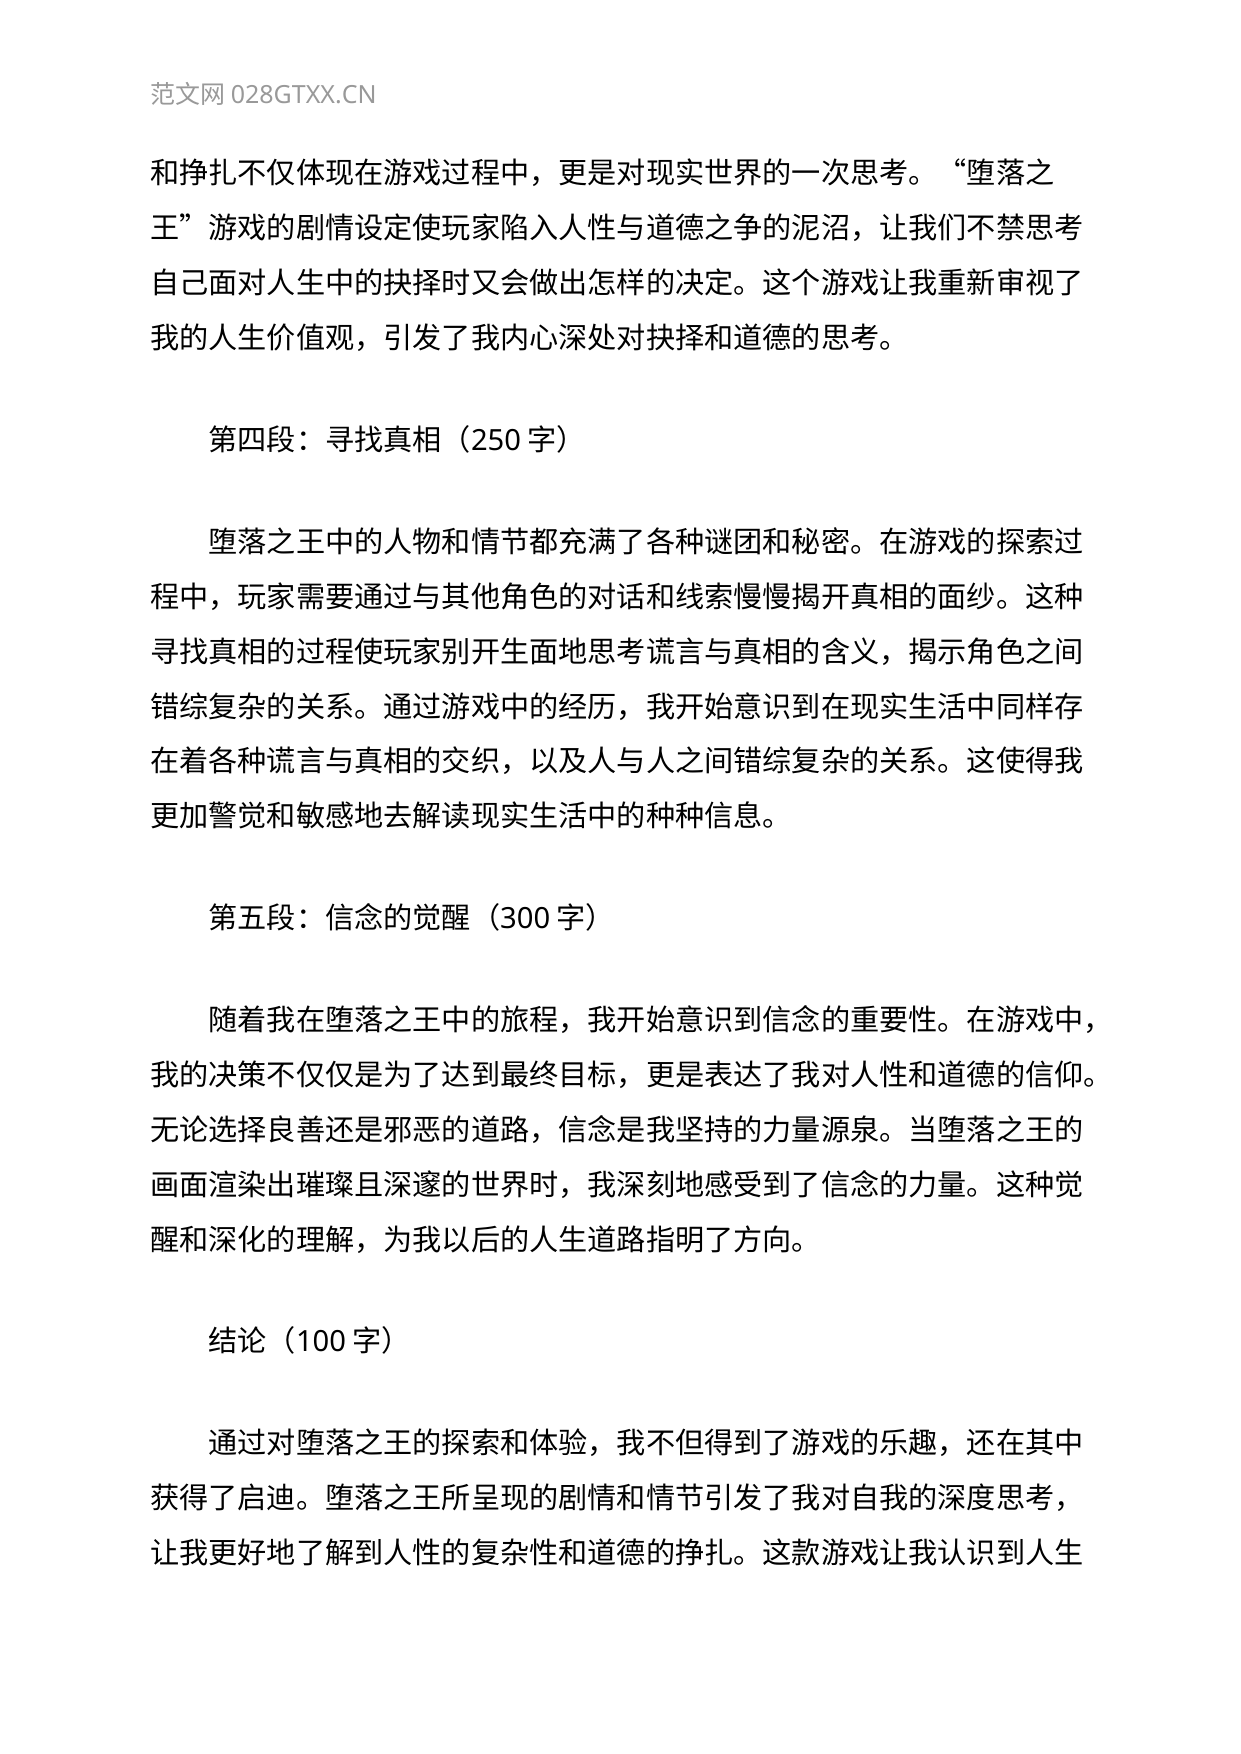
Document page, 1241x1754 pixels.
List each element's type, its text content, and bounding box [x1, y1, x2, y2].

text 随着我在堕落之王中的旅程，我开始意识到信念的重要性。在游戏中，我的决策不仅仅是为了达到最终目标，更是表达了我对人性和道德的信仰。无论选择良善还是邪恶的道路，信念是我坚持的力量源泉。当堕落之王的画面渲染出璀璨且深邃的世界时，我深刻地感受到了信念的力量。这种觉醒和深化的理解，为我以后的人生道路指明了方向。 [150, 997, 1090, 1258]
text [150, 1420, 1090, 1572]
text 第五段：信念的觉醒（300字） [150, 895, 1090, 937]
text 堕落之王中的人物和情节都充满了各种谜团和秘密。在游戏的探索过程中，玩家需要通过与其他角色的对话和线索慢慢揭开真相的面纱。这种寻找真相的过程使玩家别开生面地思考谎言与真相的含义，揭示角色之间错综复杂的关系。通过游戏中的经历，我开始意识到在现实生活中同样存在着各种谎言与真相的交织，以及人与人之间错综复杂的关系。这使得我更加警觉和敏感地去解读现实生活中的种种信息。 [150, 518, 1090, 835]
text 结论（100字） [150, 1318, 1090, 1360]
text 第四段：寻找真相（250字） [150, 416, 1090, 459]
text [150, 150, 1090, 357]
